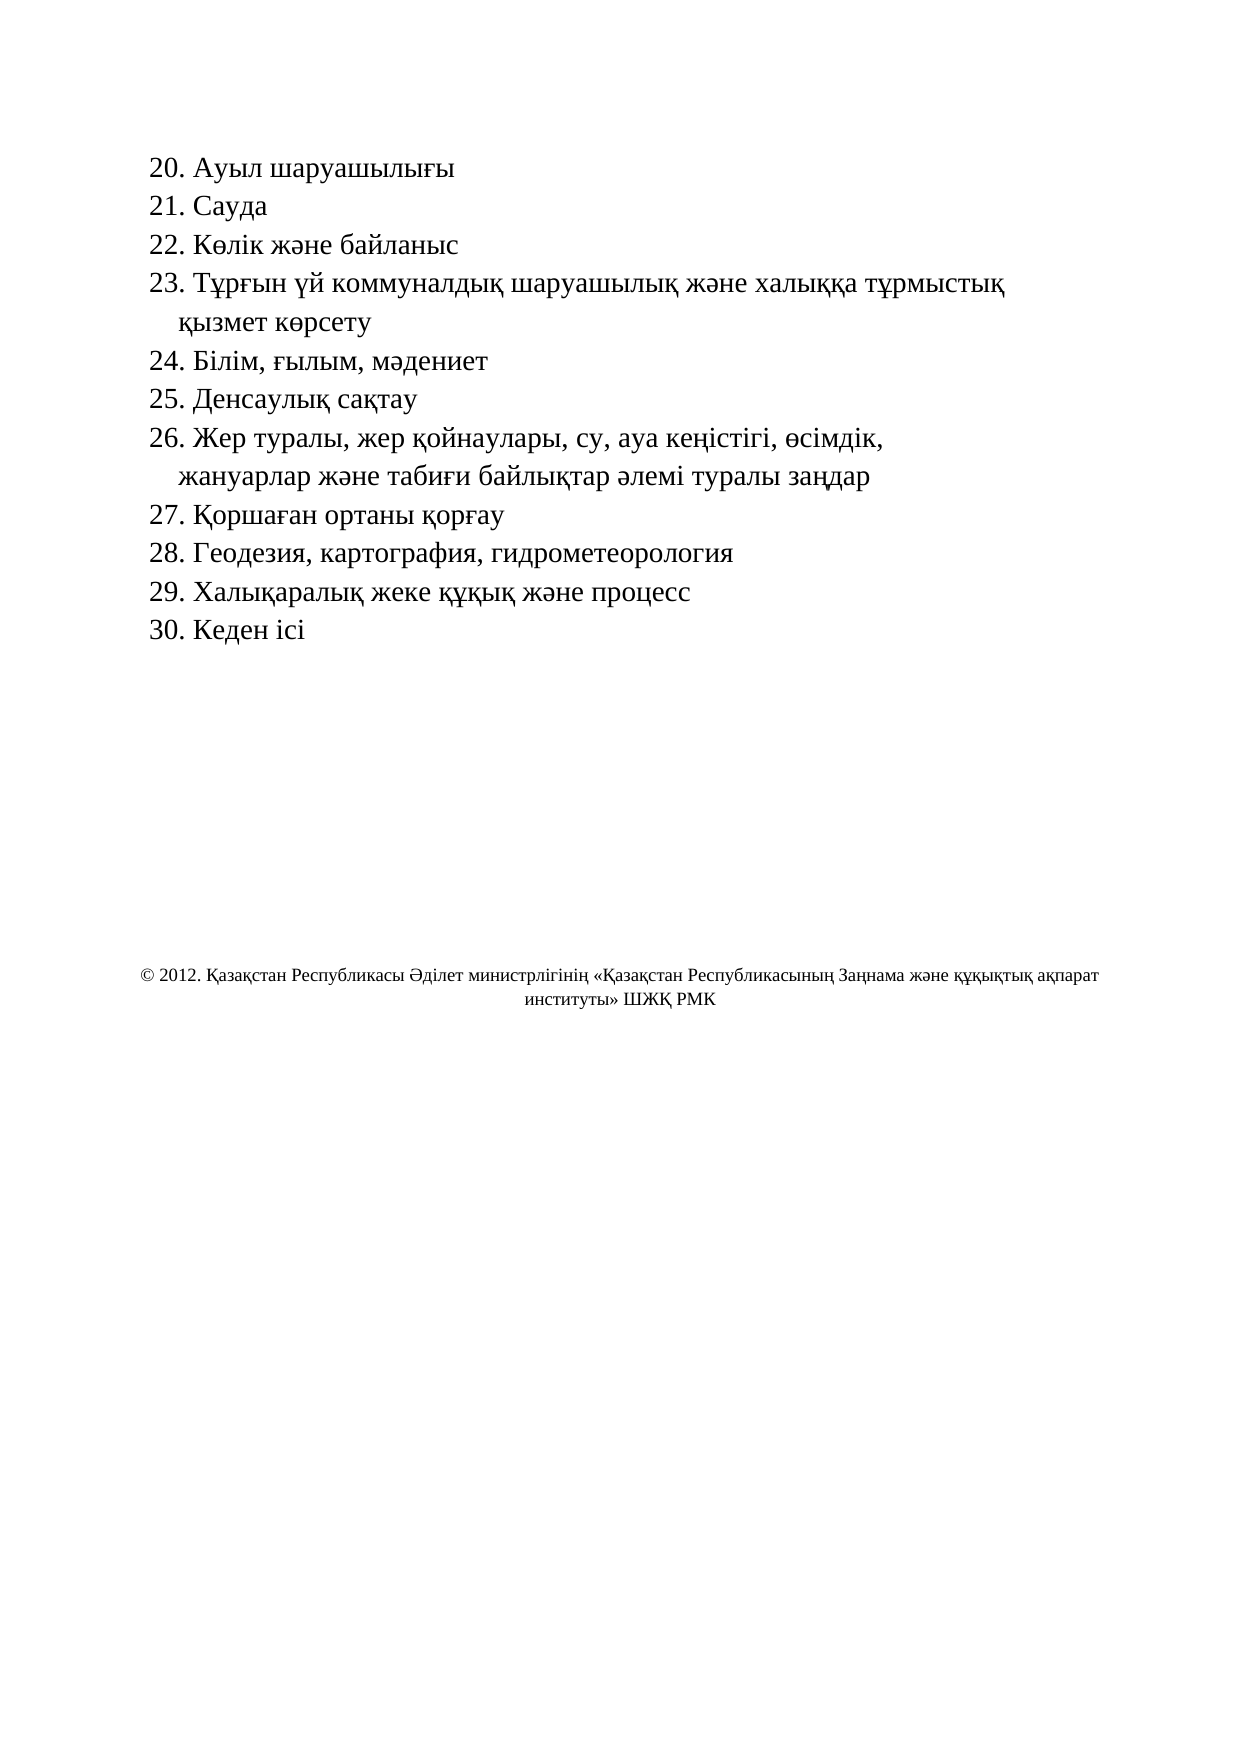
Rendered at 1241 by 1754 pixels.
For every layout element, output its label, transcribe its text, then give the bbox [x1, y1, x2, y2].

text 29. Халықаралық жеке құқық және процесс [112, 574, 1128, 607]
text жануарлар және табиғи байлықтар әлемi туралы заңдар [112, 458, 1128, 492]
text 24. Бiлiм, ғылым, мәдениет [112, 343, 1128, 376]
text 20. Ауыл шаруашылығы [112, 150, 1128, 183]
text қызмет көрсету [112, 304, 1128, 338]
text © 2012. Қазақстан Республикасы Әділет министрлігінің «Қазақстан Республикасының Заңнама және құқықтық ақпарат институты» ШЖҚ РМК [112, 963, 1128, 1010]
text 22. Көлiк және байланыс [112, 227, 1128, 261]
text 21. Сауда [112, 188, 1128, 222]
text 25. Денсаулық сақтау [112, 381, 1128, 415]
text 28. Геодезия, картография, гидрометеорология [112, 535, 1128, 569]
text 27. Қоршаған ортаны қорғау [112, 497, 1128, 530]
text 23. Тұрғын үй коммуналдық шаруашылық және халыққа тұрмыстық [112, 266, 1128, 299]
text 26. Жер туралы, жер қойнаулары, су, ауа кеңiстiгi, өсiмдiк, [112, 420, 1128, 453]
text 30. Кеден iсi [112, 612, 1128, 646]
